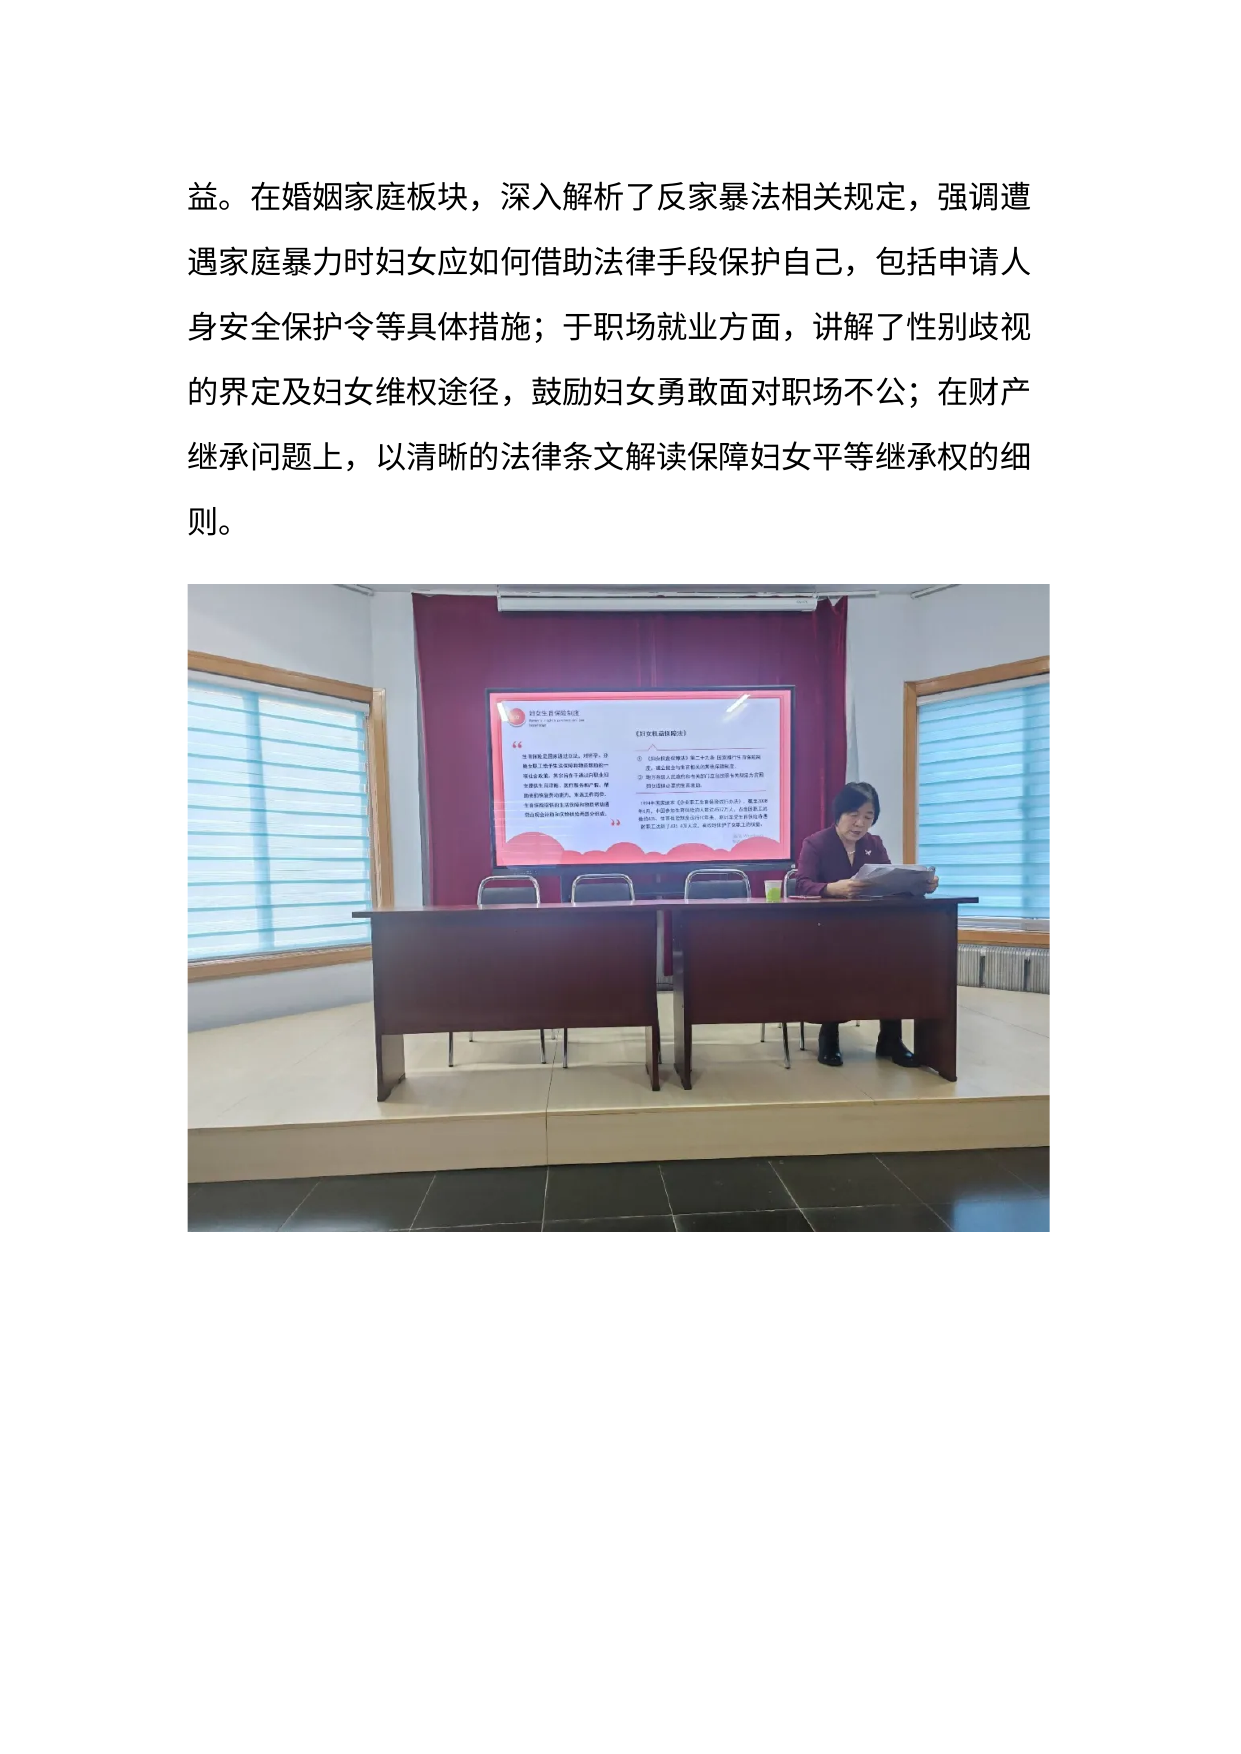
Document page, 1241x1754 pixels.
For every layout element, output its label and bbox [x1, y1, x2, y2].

text [187, 162, 1053, 552]
picture [187, 584, 1050, 1232]
